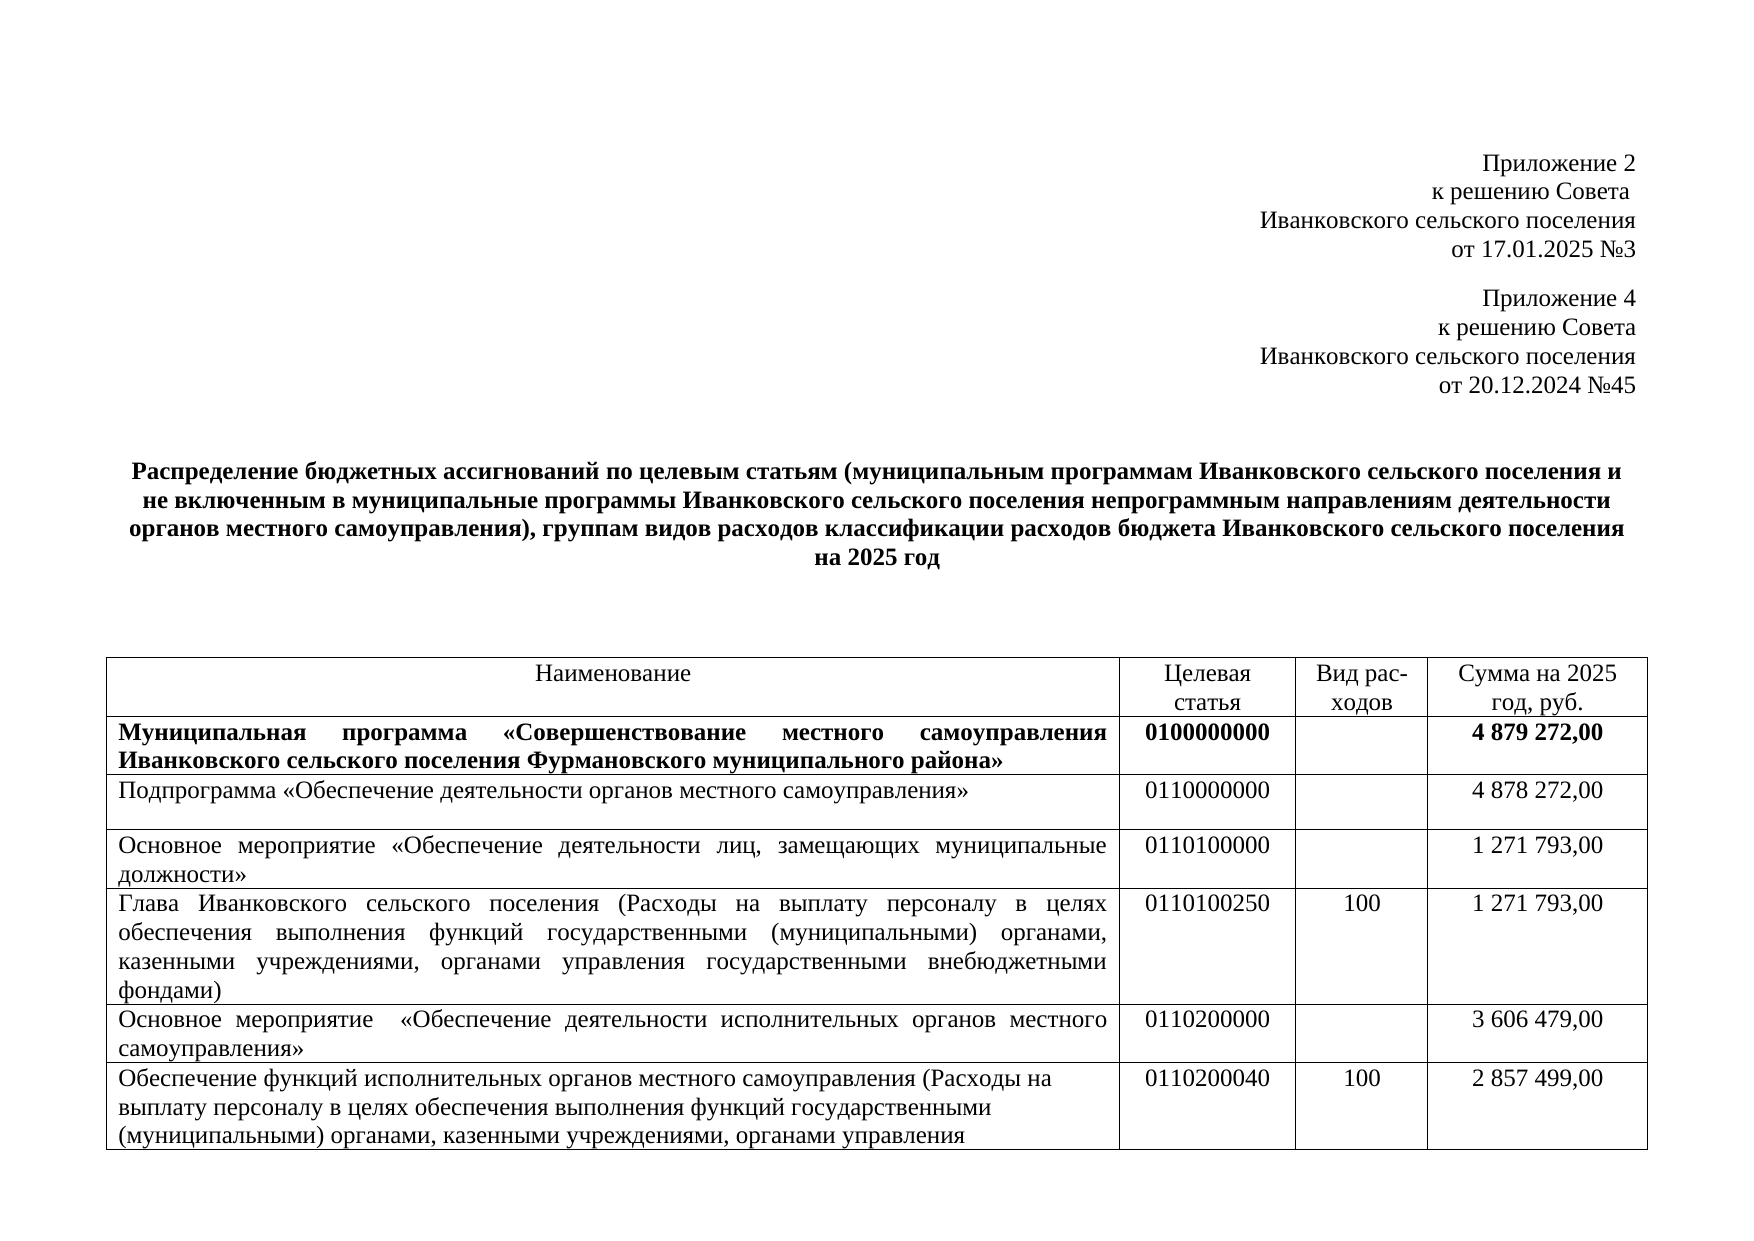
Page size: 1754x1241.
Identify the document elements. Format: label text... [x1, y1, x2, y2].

table_header Вид рас-ходов [1296, 658, 1427, 716]
table_cell Основное мероприятие «Обеспечение деятельности лиц, замещающих муниципальные должности» [107, 830, 1119, 887]
table_cell [1296, 1005, 1427, 1062]
table_cell [1296, 775, 1427, 829]
text Распределение бюджетных ассигнований по целевым статьям (муниципальным программам Иванковского сельского поселения и не включенным в муниципальные программы Иванковского сельского поселения непрограммным направлениям деятельности органов местного самоуправления), группам видов расходов классификации расходов бюджета Иванковского сельского поселения на 2025 год [118, 456, 1636, 571]
text к решению Совета [118, 312, 1636, 341]
table_cell Основное мероприятие «Обеспечение деятельности исполнительных органов местного самоуправления» [107, 1005, 1119, 1062]
table_header Целевая статья [1120, 658, 1295, 716]
table_cell 0110000000 [1120, 775, 1295, 829]
table_cell [1296, 830, 1427, 887]
table_cell 0110200040 [1120, 1063, 1295, 1149]
table_cell 100 [1296, 1063, 1427, 1149]
table_cell Муниципальная программа «Совершенствование местного самоуправления Иванковского сельского поселения Фурмановского муниципального района» [107, 717, 1119, 774]
table_cell 1 271 793,00 [1428, 889, 1647, 1003]
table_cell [107, 1063, 1119, 1149]
table_cell Глава Иванковского сельского поселения (Расходы на выплату персоналу в целях обеспечения выполнения функций государственными (муниципальными) органами, казенными учреждениями, органами управления государственными внебюджетными фондами) [107, 889, 1119, 1003]
table_header Сумма на 2025 год, руб. [1428, 658, 1647, 716]
table_cell 4 878 272,00 [1428, 775, 1647, 829]
table_cell 100 [1296, 889, 1427, 1003]
text от 20.12.2024 №45 [118, 370, 1636, 398]
table_cell 3 606 479,00 [1428, 1005, 1647, 1062]
text Приложение 2 к решению Совета Иванковского сельского поселения от 17.01.2025 №3 [118, 148, 1636, 263]
text Иванковского сельского поселения [118, 341, 1636, 370]
table_cell Подпрограмма «Обеспечение деятельности органов местного самоуправления» [107, 775, 1119, 829]
table_cell 0110200000 [1120, 1005, 1295, 1062]
text Приложение 4 [118, 283, 1636, 312]
table_cell 1 271 793,00 [1428, 830, 1647, 887]
table_header Наименование [107, 658, 1119, 716]
table_cell [1296, 717, 1427, 774]
table_cell 0110100250 [1120, 889, 1295, 1003]
table_cell 0110100000 [1120, 830, 1295, 887]
table_cell 2 857 499,00 [1428, 1063, 1647, 1149]
table_cell 0100000000 [1120, 717, 1295, 774]
table_cell 4 879 272,00 [1428, 717, 1647, 774]
